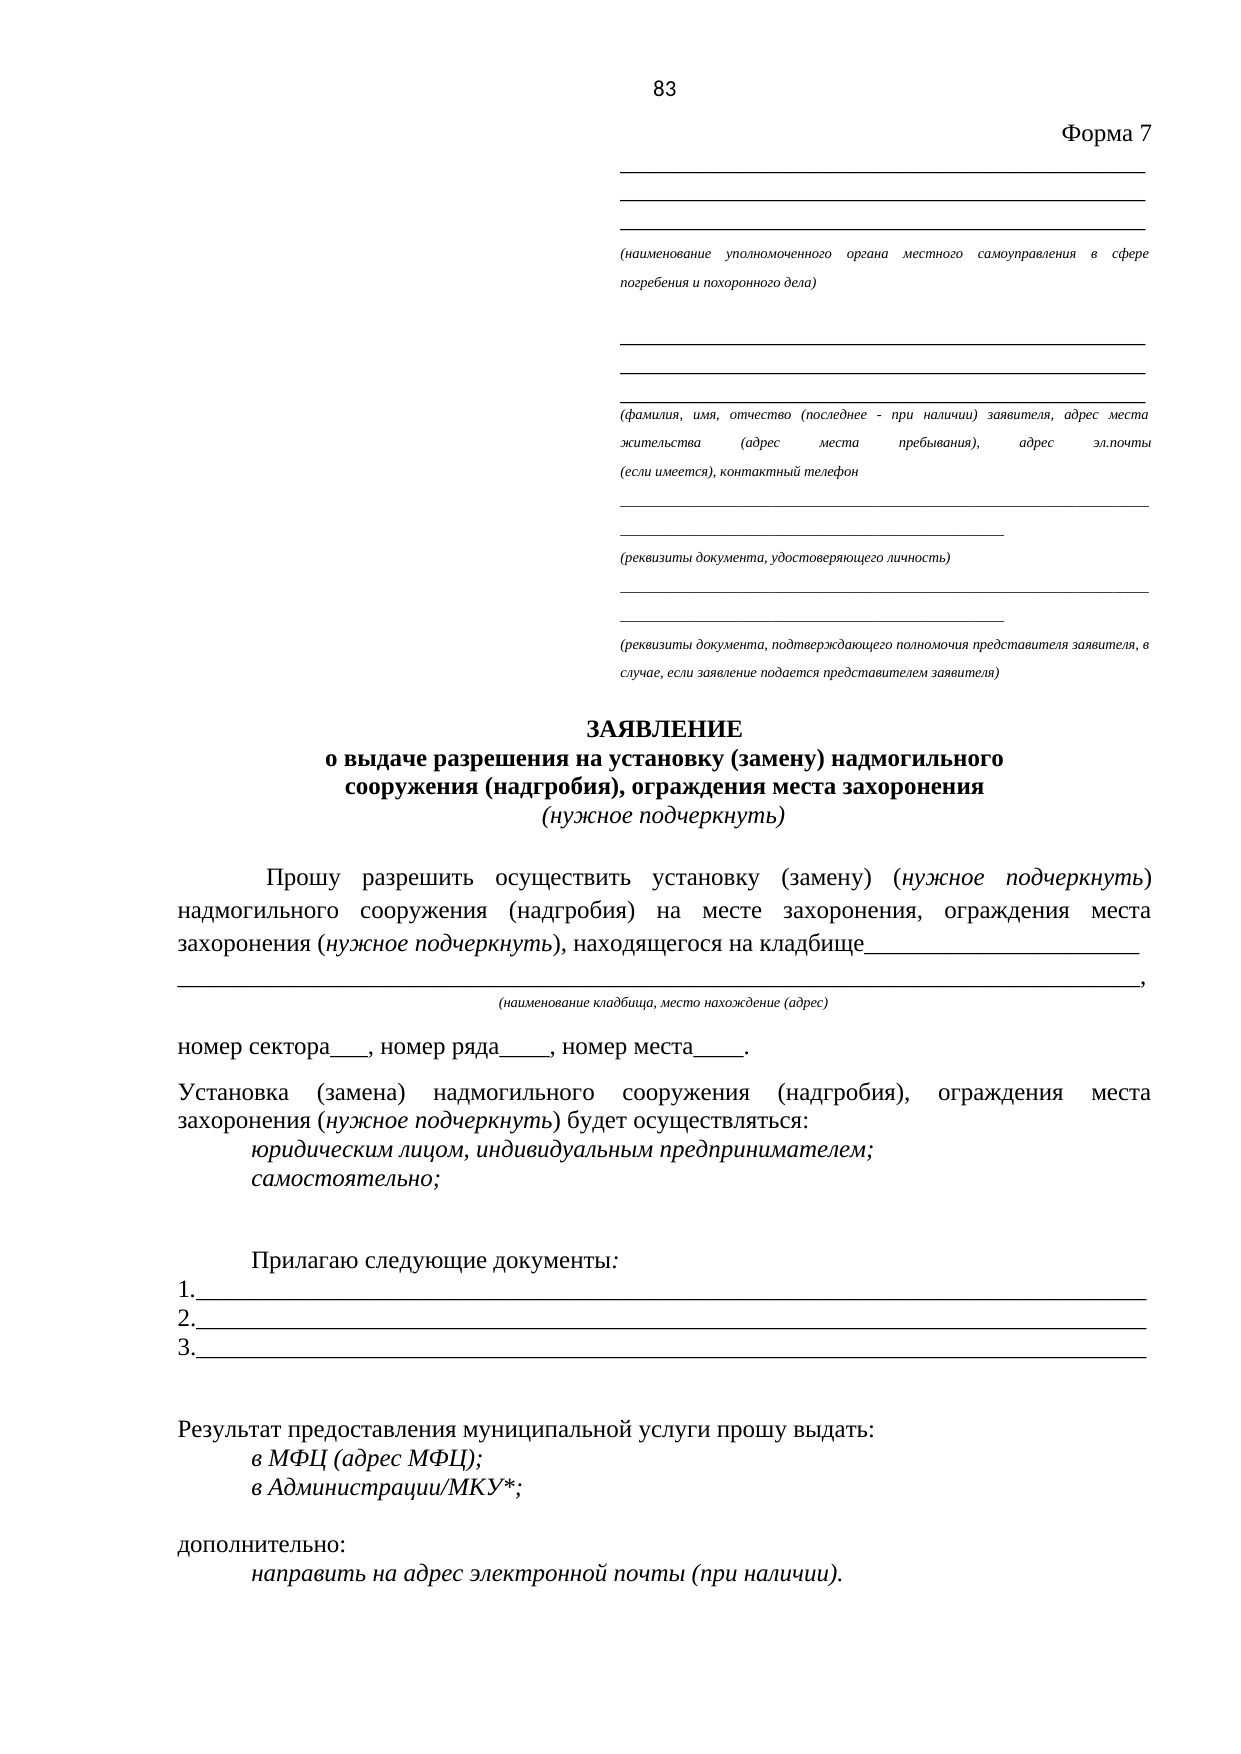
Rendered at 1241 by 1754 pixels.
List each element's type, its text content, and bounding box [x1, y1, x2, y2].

text Прилагаю следующие документы: [177, 1246, 1152, 1274]
text 3.____________________________________________________________________________ [177, 1332, 1152, 1361]
text  в Администрации/МКУ*; [177, 1472, 1152, 1501]
text 2.____________________________________________________________________________ [177, 1303, 1152, 1332]
text (нужное подчеркнуть) [177, 800, 1152, 829]
text  самостоятельно; [177, 1163, 1152, 1192]
text  в МФЦ (адрес МФЦ); [177, 1443, 1152, 1472]
text о выдаче разрешения на установку (замену) надмогильного сооружения (надгробия), ограждения места захоронения [177, 743, 1152, 800]
text ______________________________________________________________________________________________________________________________ [620, 319, 1152, 406]
text (реквизиты документа, удостоверяющего личность) [620, 549, 1152, 578]
text 1.____________________________________________________________________________ [177, 1274, 1152, 1303]
text ______________________________________________________________________________________________________________________________ (наименование уполномоченного органа местного самоуправления в сфере погребения и похоронного дела) [620, 147, 1152, 291]
text Установка (замена) надмогильного сооружения (надгробия), ограждения места захоронения (нужное подчеркнуть) будет осуществляться: [177, 1077, 1152, 1134]
text Форма 7 [177, 118, 1152, 147]
text (реквизиты документа, подтверждающего полномочия представителя заявителя, в случае, если заявление подается представителем заявителя) [620, 636, 1152, 693]
text ______________________________________________________________________________________________________________________________ [620, 578, 1152, 636]
text Результат предоставления муниципальной услуги прошу выдать: [177, 1414, 1152, 1443]
text номер сектора___, номер ряда____, номер места____. [177, 1031, 1152, 1060]
text ЗАЯВЛЕНИЕ [177, 714, 1152, 743]
text (наименование кладбища, место нахождение (адрес) [177, 994, 1152, 1023]
text  направить на адрес электронной почты (при наличии). [177, 1558, 1152, 1587]
text (фамилия, имя, отчество (последнее - при наличии) заявителя, адрес места жительства (адрес места пребывания), адрес эл.почты (если имеется), контактный телефон [620, 406, 1152, 492]
text дополнительно: [177, 1529, 1152, 1558]
text  юридическим лицом, индивидуальным предпринимателем; [177, 1134, 1152, 1163]
text Прошу разрешить осуществить установку (замену) (нужное подчеркнуть) надмогильного сооружения (надгробия) на месте захоронения, ограждения места захоронения (нужное подчеркнуть), находящегося на кладбище______________________ [177, 862, 1152, 957]
text _____________________________________________________________________________, [177, 961, 1152, 990]
text ______________________________________________________________________________________________________________________________ [620, 492, 1152, 549]
